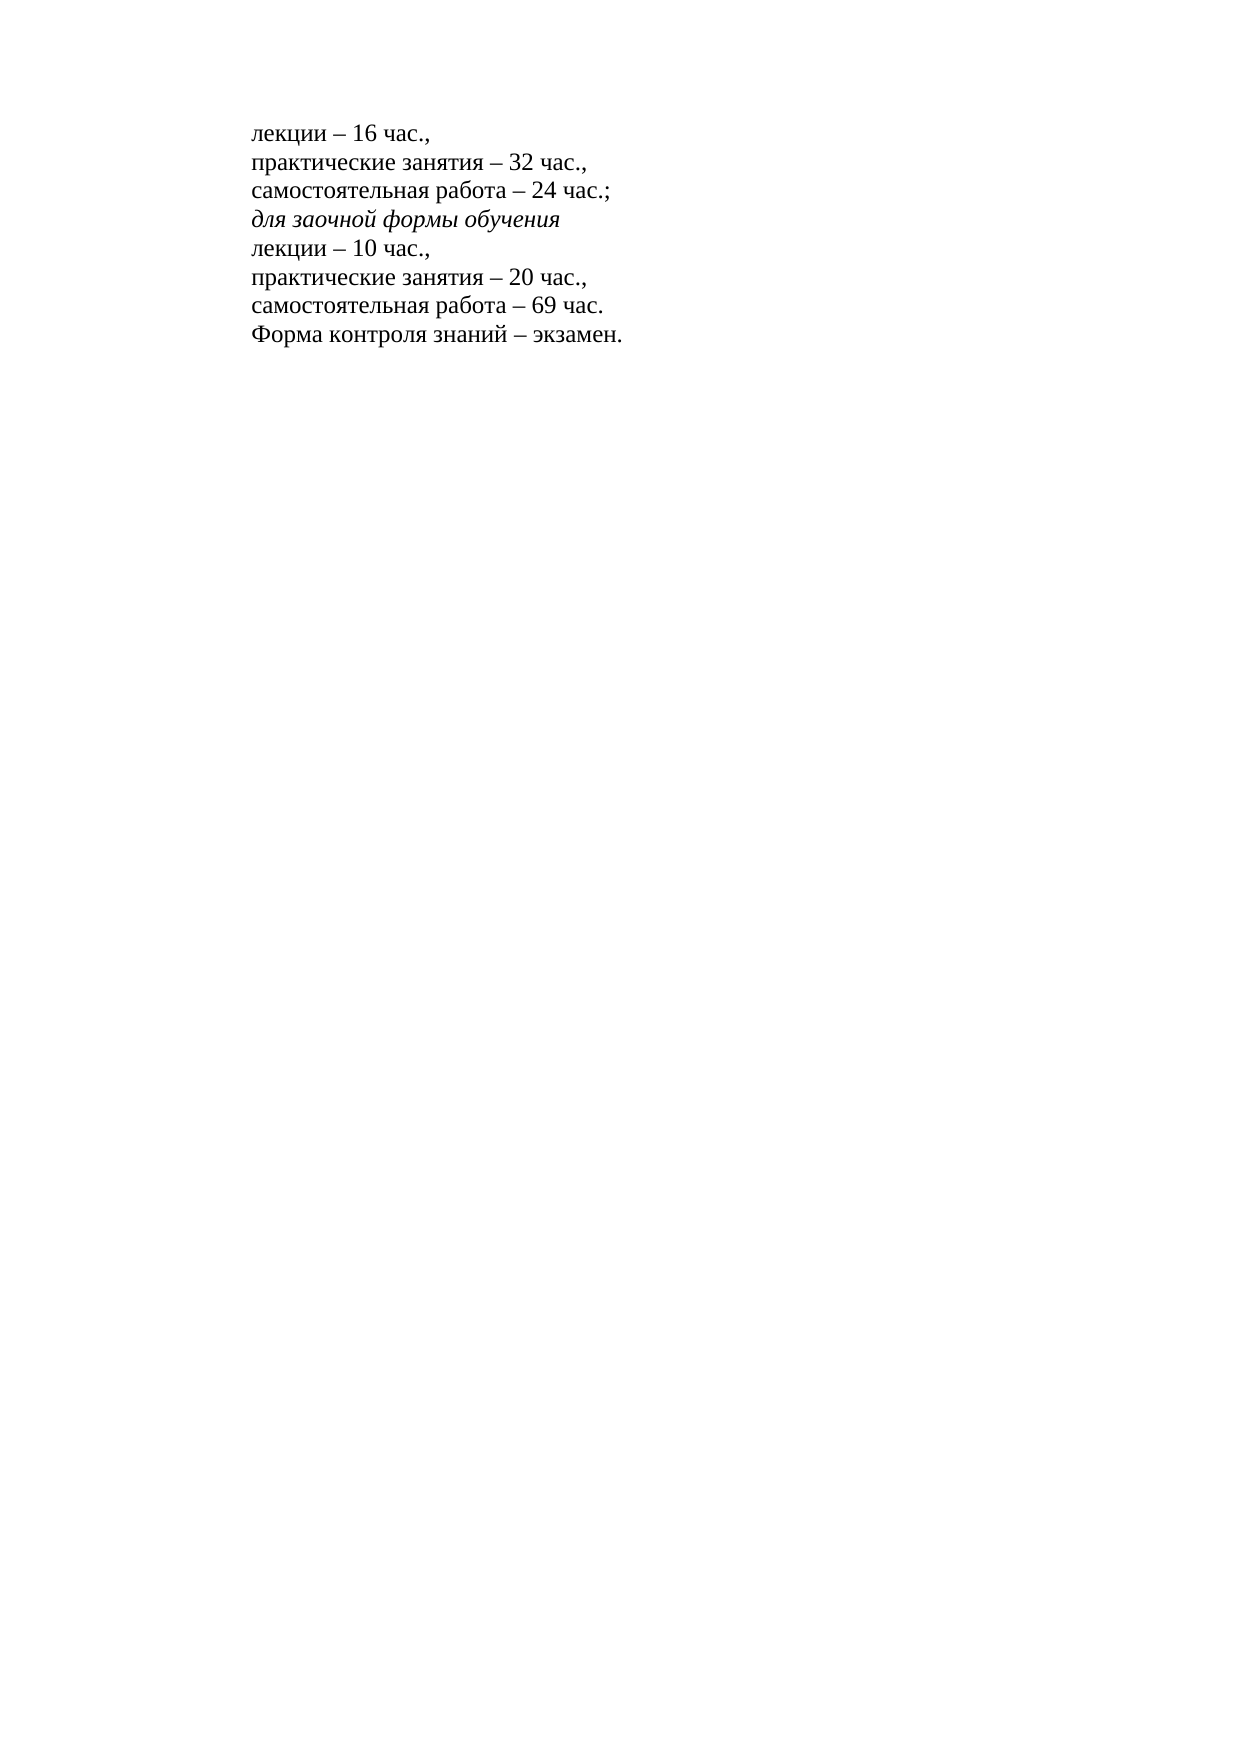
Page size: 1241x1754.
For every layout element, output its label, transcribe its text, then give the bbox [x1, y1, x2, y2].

text лекции – 10 час., [177, 233, 1152, 262]
text самостоятельная работа – 69 час. [177, 291, 1152, 319]
text практические занятия – 20 час., [177, 262, 1152, 291]
text лекции – 16 час., [177, 118, 1152, 147]
text Форма контроля знаний – экзамен. [177, 319, 1152, 348]
text практические занятия – 32 час., [177, 147, 1152, 176]
text для заочной формы обучения [177, 204, 1152, 233]
text самостоятельная работа – 24 час.; [177, 176, 1152, 204]
